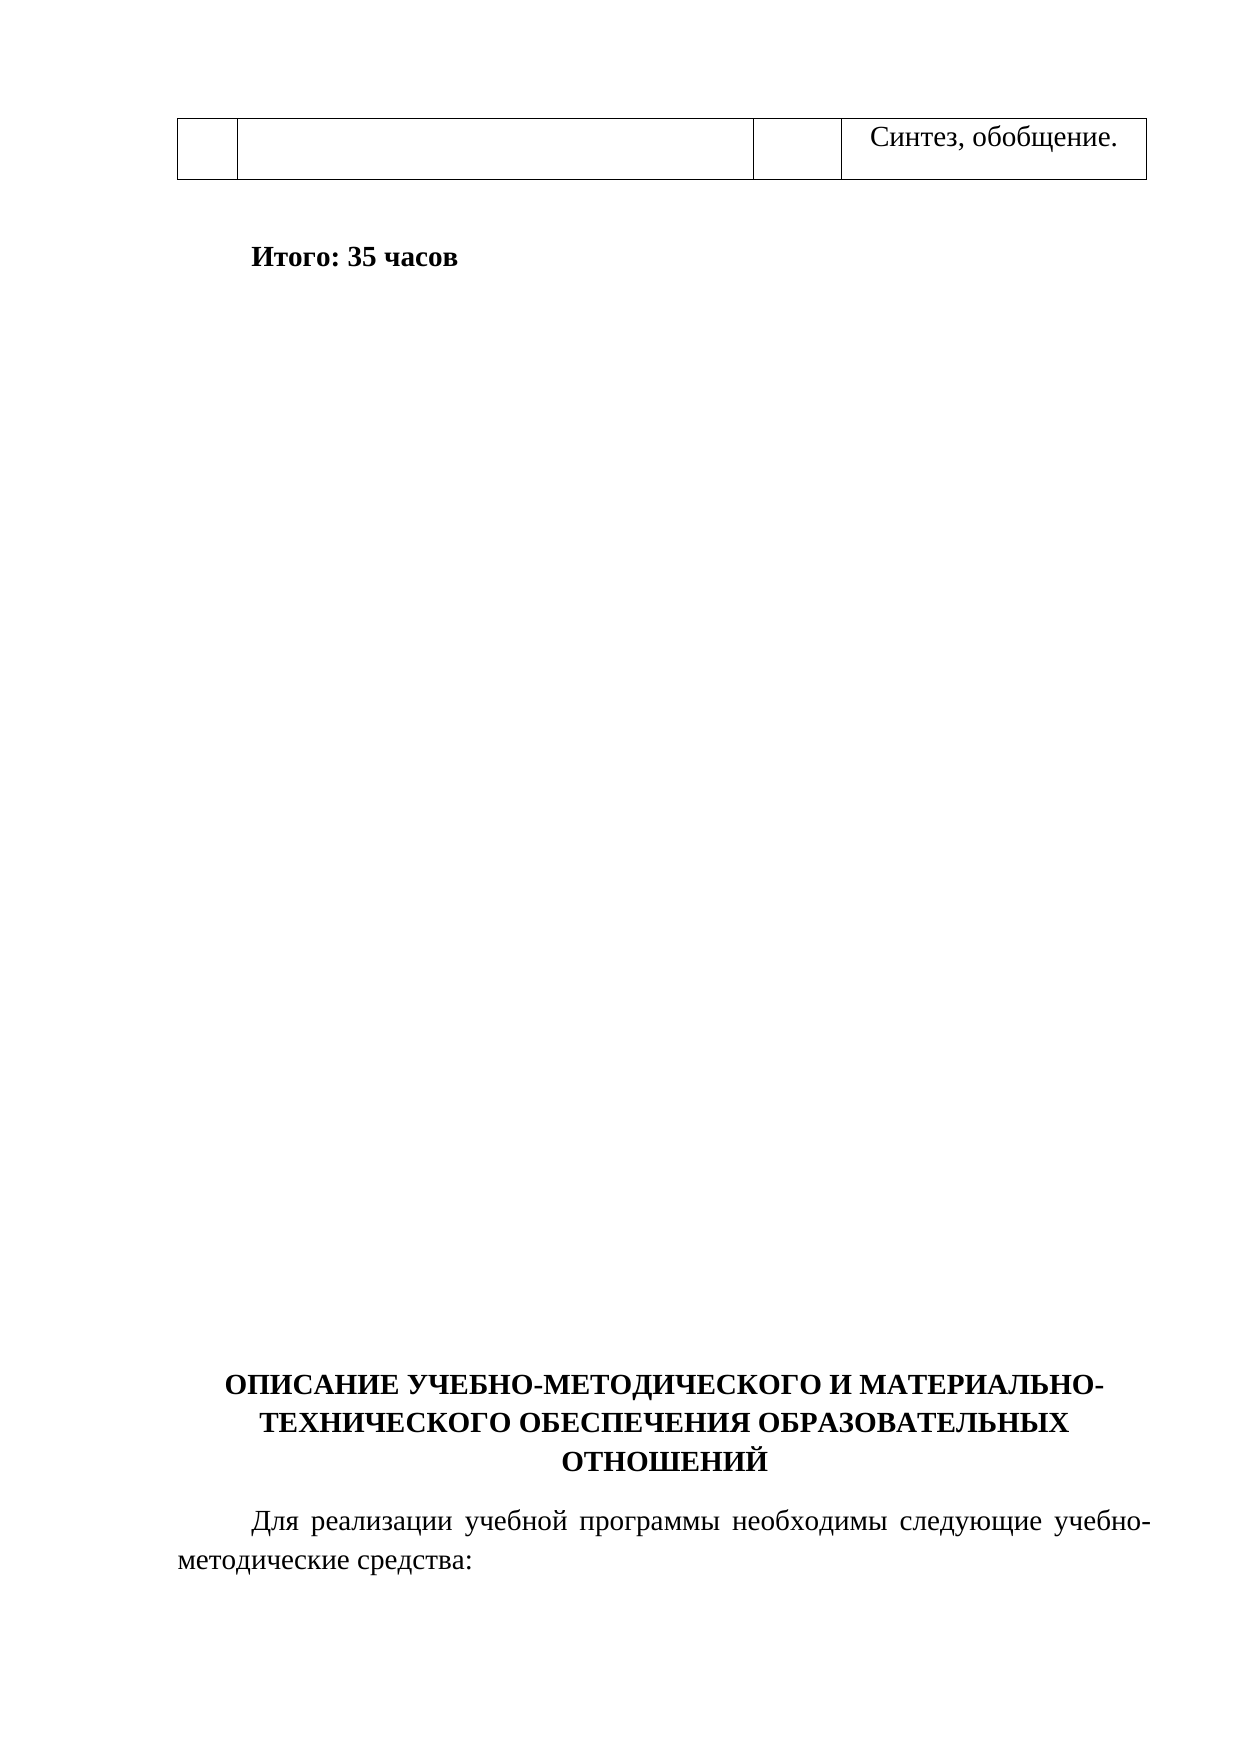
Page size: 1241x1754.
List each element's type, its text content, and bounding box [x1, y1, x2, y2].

text Итого: 35 часов [177, 239, 1152, 272]
text ОПИСАНИЕ УЧЕБНО-МЕТОДИЧЕСКОГО И МАТЕРИАЛЬНО-ТЕХНИЧЕСКОГО ОБЕСПЕЧЕНИЯ ОБРАЗОВАТЕЛЬНЫХ ОТНОШЕНИЙ [177, 1367, 1152, 1478]
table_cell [842, 119, 1146, 178]
table_cell 35 [178, 119, 237, 178]
table_cell 1 [754, 119, 841, 178]
text Для реализации учебной программы необходимы следующие учебно-методические средства: [177, 1503, 1152, 1576]
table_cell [238, 119, 753, 178]
